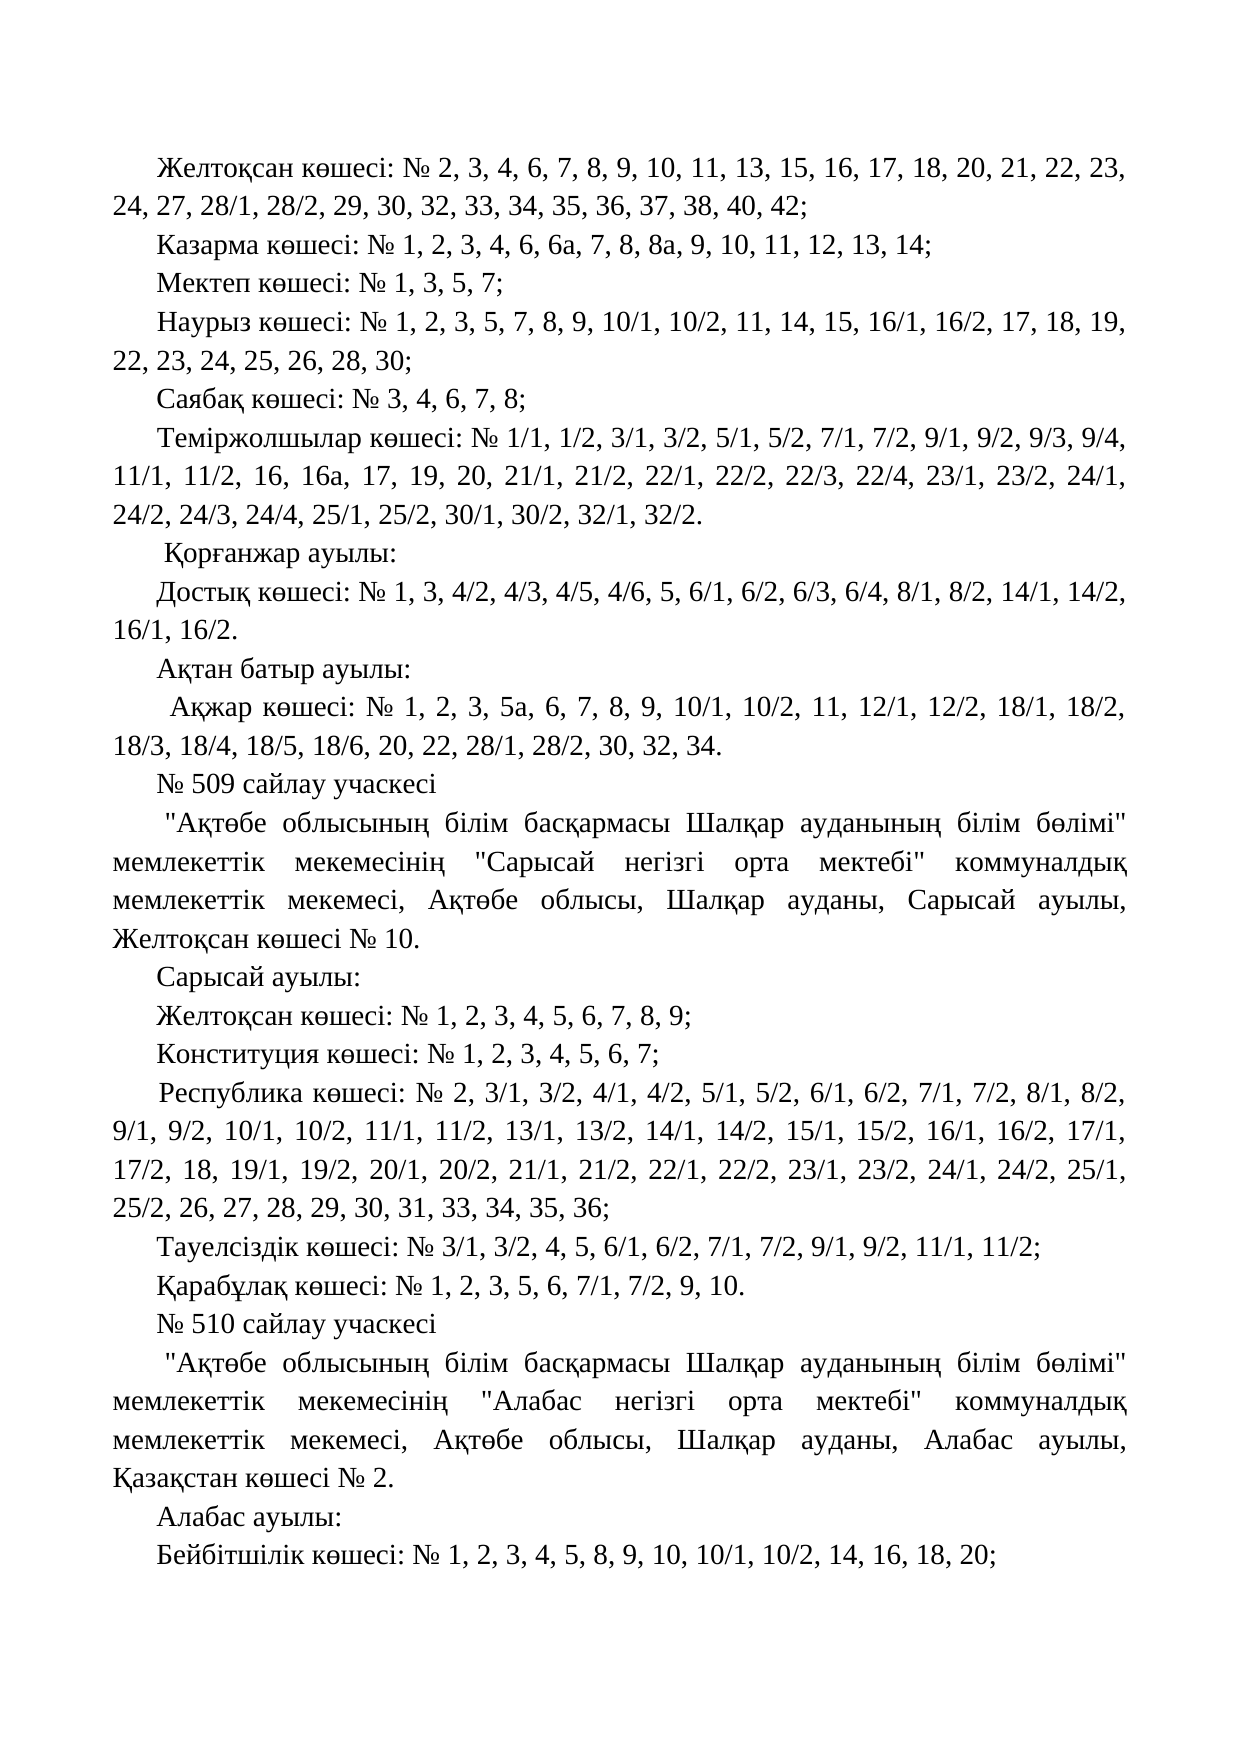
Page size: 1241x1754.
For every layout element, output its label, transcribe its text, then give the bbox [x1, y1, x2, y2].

text "Ақтөбе облысының білім басқармасы Шалқар ауданының білім бөлімі" мемлекеттік мекемесінің "Сарысай негізгі орта мектебі" коммуналдық мемлекеттік мекемесі, Ақтөбе облысы, Шалқар ауданы, Сарысай ауылы, Желтоқсан көшесі № 10. [112, 805, 1128, 954]
text № 509 сайлау учаскесі [112, 767, 1128, 800]
text Алабас ауылы: [112, 1499, 1128, 1532]
text Сарысай ауылы: [112, 959, 1128, 993]
text Саябақ көшесі: № 3, 4, 6, 7, 8; [112, 381, 1128, 415]
text Қарабұлақ көшесі: № 1, 2, 3, 5, 6, 7/1, 7/2, 9, 10. [112, 1268, 1128, 1301]
text Желтоқсан көшесі: № 2, 3, 4, 6, 7, 8, 9, 10, 11, 13, 15, 16, 17, 18, 20, 21, 22, 23, 24, 27, 28/1, 28/2, 29, 30, 32, 33, 34, 35, 36, 37, 38, 40, 42; [112, 150, 1128, 222]
text Достық көшесі: № 1, 3, 4/2, 4/3, 4/5, 4/6, 5, 6/1, 6/2, 6/3, 6/4, 8/1, 8/2, 14/1, 14/2, 16/1, 16/2. [112, 574, 1128, 646]
text Желтоқсан көшесі: № 1, 2, 3, 4, 5, 6, 7, 8, 9; [112, 998, 1128, 1031]
text Бейбітшілік көшесі: № 1, 2, 3, 4, 5, 8, 9, 10, 10/1, 10/2, 14, 16, 18, 20; [112, 1537, 1128, 1571]
text Ақжар көшесі: № 1, 2, 3, 5а, 6, 7, 8, 9, 10/1, 10/2, 11, 12/1, 12/2, 18/1, 18/2, 18/3, 18/4, 18/5, 18/6, 20, 22, 28/1, 28/2, 30, 32, 34. [112, 689, 1128, 762]
text Теміржолшылар көшесі: № 1/1, 1/2, 3/1, 3/2, 5/1, 5/2, 7/1, 7/2, 9/1, 9/2, 9/3, 9/4, 11/1, 11/2, 16, 16а, 17, 19, 20, 21/1, 21/2, 22/1, 22/2, 22/3, 22/4, 23/1, 23/2, 24/1, 24/2, 24/3, 24/4, 25/1, 25/2, 30/1, 30/2, 32/1, 32/2. [112, 420, 1128, 530]
text Қорғанжар ауылы: [112, 535, 1128, 569]
text Тауелсіздік көшесі: № 3/1, 3/2, 4, 5, 6/1, 6/2, 7/1, 7/2, 9/1, 9/2, 11/1, 11/2; [112, 1229, 1128, 1263]
text Ақтан батыр ауылы: [112, 651, 1128, 684]
text № 510 сайлау учаскесі [112, 1306, 1128, 1340]
text Наурыз көшесі: № 1, 2, 3, 5, 7, 8, 9, 10/1, 10/2, 11, 14, 15, 16/1, 16/2, 17, 18, 19, 22, 23, 24, 25, 26, 28, 30; [112, 304, 1128, 376]
text Казарма көшесі: № 1, 2, 3, 4, 6, 6а, 7, 8, 8а, 9, 10, 11, 12, 13, 14; [112, 227, 1128, 261]
text Конституция көшесі: № 1, 2, 3, 4, 5, 6, 7; [112, 1036, 1128, 1070]
text Республика көшесі: № 2, 3/1, 3/2, 4/1, 4/2, 5/1, 5/2, 6/1, 6/2, 7/1, 7/2, 8/1, 8/2, 9/1, 9/2, 10/1, 10/2, 11/1, 11/2, 13/1, 13/2, 14/1, 14/2, 15/1, 15/2, 16/1, 16/2, 17/1, 17/2, 18, 19/1, 19/2, 20/1, 20/2, 21/1, 21/2, 22/1, 22/2, 23/1, 23/2, 24/1, 24/2, 25/1, 25/2, 26, 27, 28, 29, 30, 31, 33, 34, 35, 36; [112, 1075, 1128, 1224]
text Мектеп көшесі: № 1, 3, 5, 7; [112, 266, 1128, 299]
text "Ақтөбе облысының білім басқармасы Шалқар ауданының білім бөлімі" мемлекеттік мекемесінің "Алабас негізгі орта мектебі" коммуналдық мемлекеттік мекемесі, Ақтөбе облысы, Шалқар ауданы, Алабас ауылы, Қазақстан көшесі № 2. [112, 1345, 1128, 1494]
